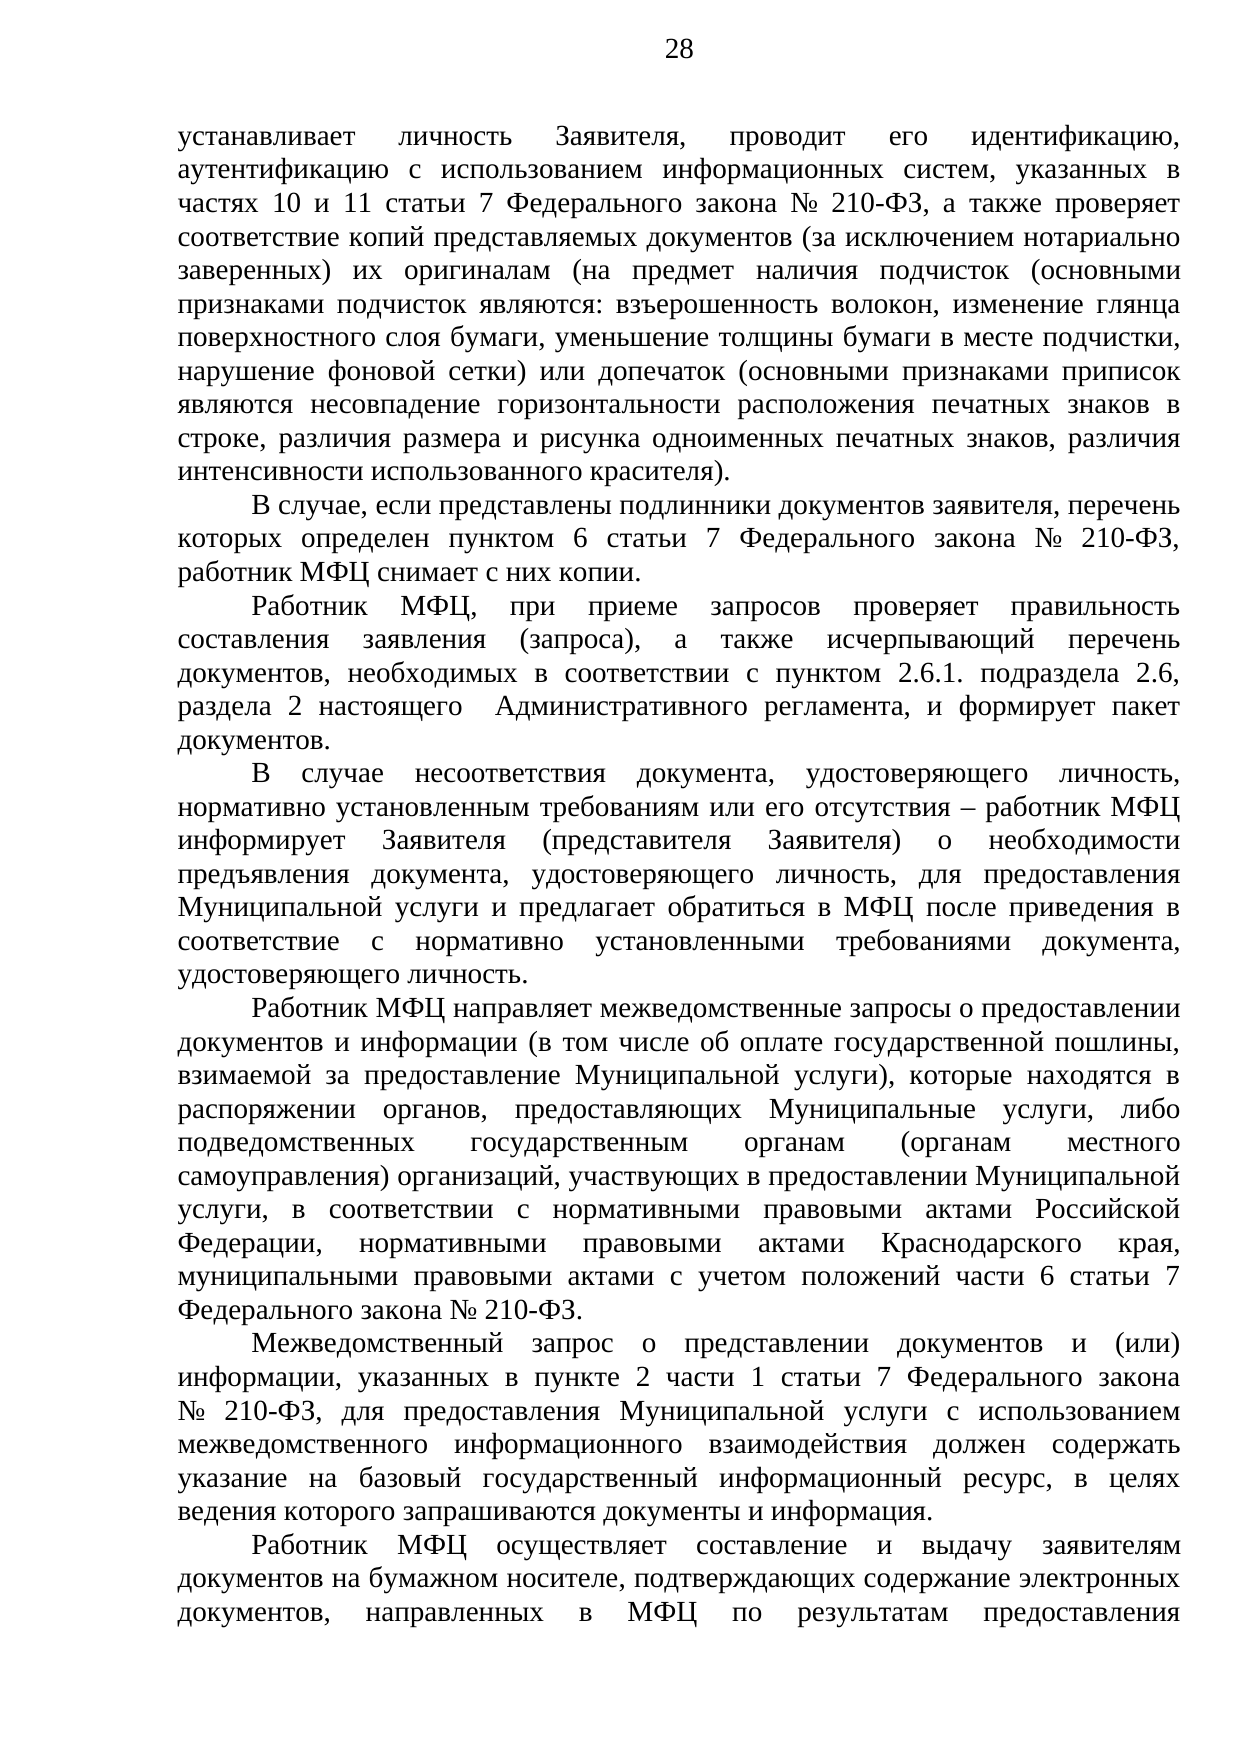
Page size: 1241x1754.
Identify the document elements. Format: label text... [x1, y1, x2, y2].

text Межведомственный запрос о представлении документов и (или) информации, указанных в пункте 2 части 1 статьи 7 Федерального закона № 210-ФЗ, для предоставления Муниципальной услуги с использованием межведомственного информационного взаимодействия должен содержать указание на базовый государственный информационный ресурс, в целях ведения которого запрашиваются документы и информация. [177, 1326, 1181, 1527]
text В случае, если представлены подлинники документов заявителя, перечень которых определен пунктом 6 статьи 7 Федерального закона № 210-ФЗ, работник МФЦ снимает с них копии. [177, 487, 1181, 588]
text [177, 1527, 1181, 1627]
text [177, 118, 1181, 487]
text Работник МФЦ направляет межведомственные запросы о предоставлении документов и информации (в том числе об оплате государственной пошлины, взимаемой за предоставление Муниципальной услуги), которые находятся в распоряжении органов, предоставляющих Муниципальные услуги, либо подведомственных государственным органам (органам местного самоуправления) организаций, участвующих в предоставлении Муниципальной услуги, в соответствии с нормативными правовыми актами Российской Федерации, нормативными правовыми актами Краснодарского края, муниципальными правовыми актами с учетом положений части 6 статьи 7 Федерального закона № 210-ФЗ. [177, 990, 1181, 1326]
text Работник МФЦ, при приеме запросов проверяет правильность составления заявления (запроса), а также исчерпывающий перечень документов, необходимых в соответствии с пунктом 2.6.1. подраздела 2.6, раздела 2 настоящего Административного регламента, и формирует пакет документов. [177, 588, 1181, 755]
text В случае несоответствия документа, удостоверяющего личность, нормативно установленным требованиям или его отсутствия – работник МФЦ информирует Заявителя (представителя Заявителя) о необходимости предъявления документа, удостоверяющего личность, для предоставления Муниципальной услуги и предлагает обратиться в МФЦ после приведения в соответствие с нормативно установленными требованиями документа, удостоверяющего личность. [177, 755, 1181, 990]
